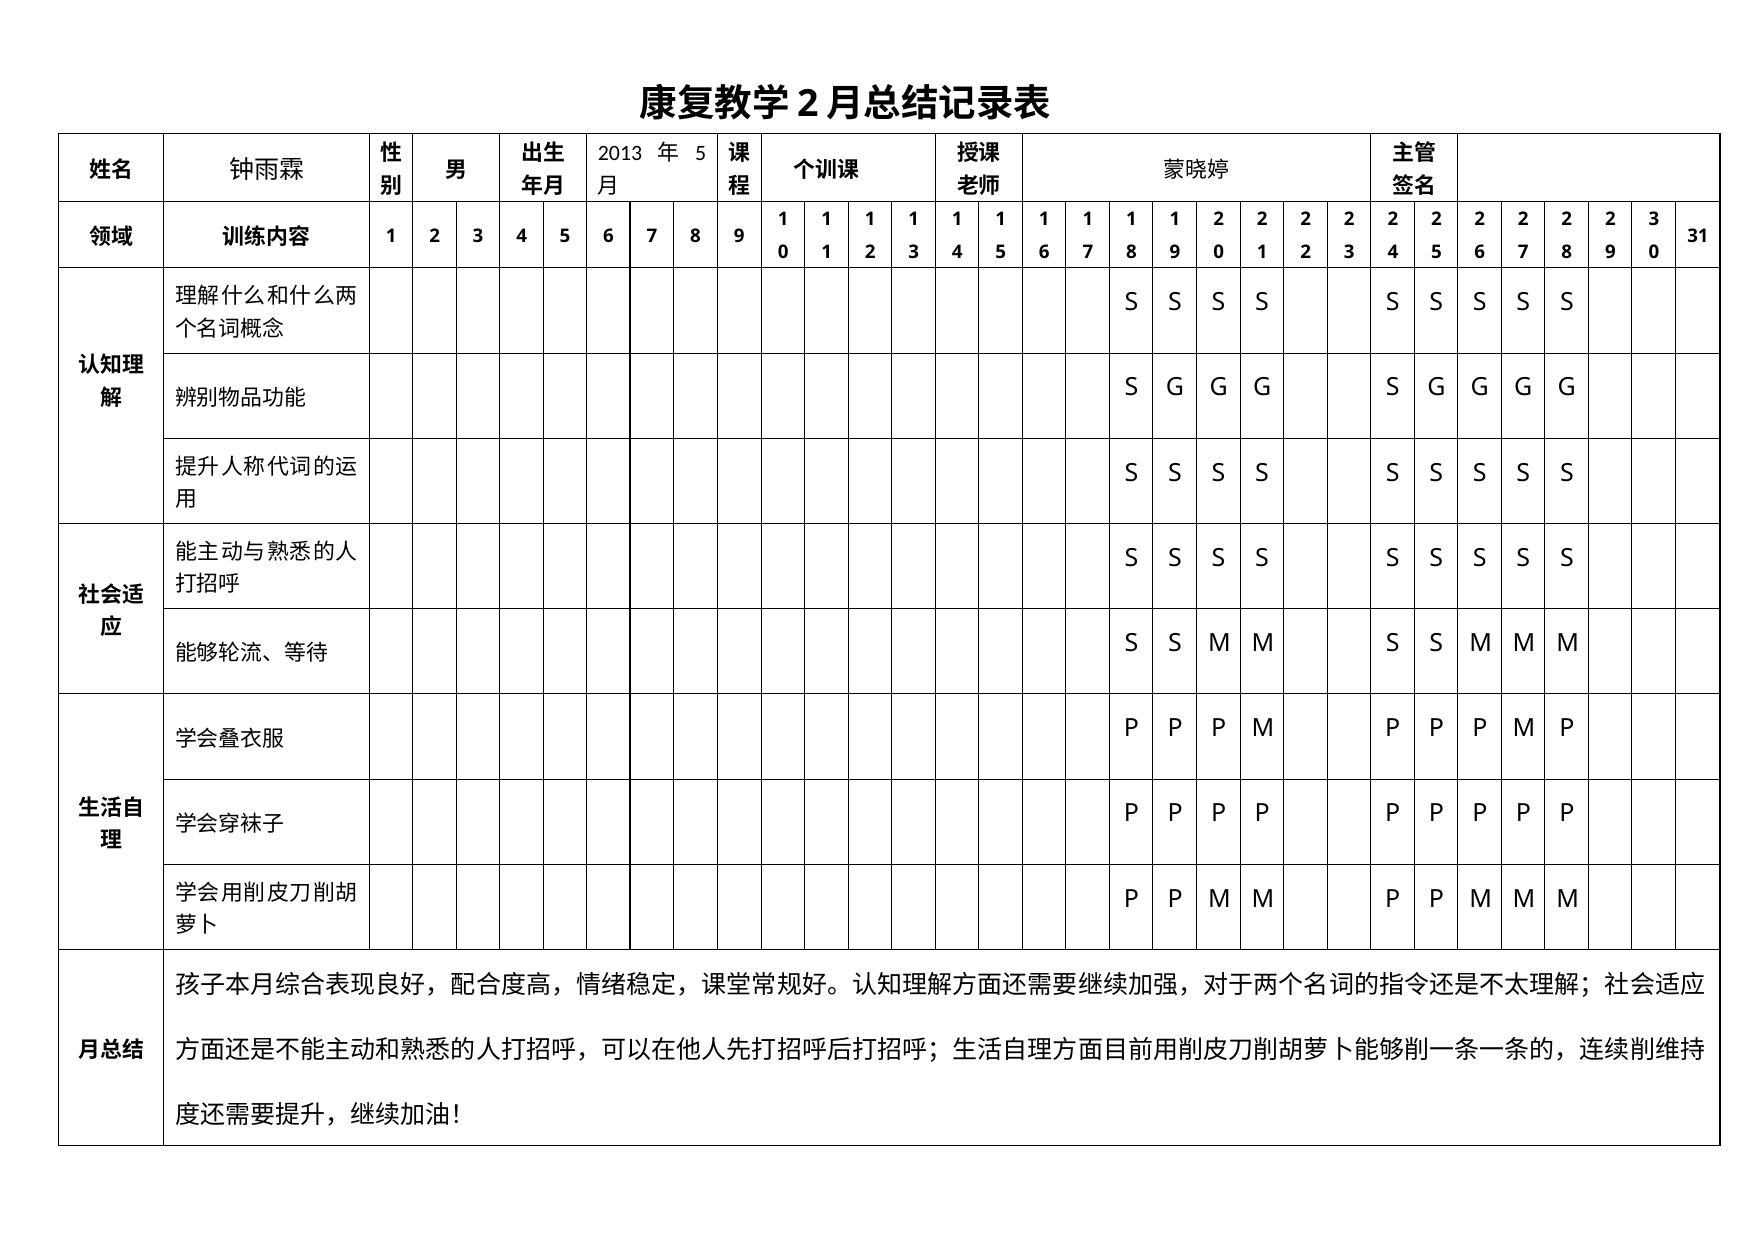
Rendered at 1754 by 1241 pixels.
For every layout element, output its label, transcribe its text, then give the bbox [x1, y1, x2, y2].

table_cell 23 [1328, 202, 1370, 267]
table_cell S [1197, 439, 1240, 523]
table_cell M [1197, 865, 1240, 949]
table_cell [805, 439, 848, 523]
table_cell P [1153, 865, 1196, 949]
table_cell [1589, 865, 1631, 949]
table_cell [979, 865, 1022, 949]
table_cell [936, 694, 978, 778]
table_cell S [1458, 268, 1501, 352]
table_cell S [1415, 609, 1457, 693]
table_header 男 [413, 134, 499, 201]
table_cell [1589, 609, 1631, 693]
table_cell S [1110, 439, 1152, 523]
table_cell 9 [718, 202, 761, 267]
table_cell 20 [1197, 202, 1240, 267]
table_cell 领域 [59, 202, 163, 267]
table_cell S [1371, 609, 1414, 693]
table_cell G [1241, 354, 1283, 438]
table_cell P [1545, 780, 1588, 864]
table_cell G [1415, 354, 1457, 438]
table_cell [457, 439, 499, 523]
table_cell S [1197, 524, 1240, 608]
table_header 个训课 [762, 134, 935, 201]
table_cell [1589, 354, 1631, 438]
table_cell S [1153, 524, 1196, 608]
table_cell [587, 865, 629, 949]
table_cell [1284, 268, 1327, 352]
table_cell 认知理解 [59, 268, 163, 523]
table_cell [1284, 694, 1327, 778]
table_cell [457, 524, 499, 608]
table_cell [849, 524, 891, 608]
table_cell S [1241, 268, 1283, 352]
table_cell 3 [457, 202, 499, 267]
table_cell P [1415, 694, 1457, 778]
table_cell [1066, 354, 1109, 438]
table_cell G [1545, 354, 1588, 438]
table_cell [674, 268, 717, 352]
table_cell [587, 268, 629, 352]
table_cell [370, 354, 412, 438]
table_cell S [1110, 268, 1152, 352]
table_cell 13 [892, 202, 935, 267]
table_cell [1328, 865, 1370, 949]
table_cell [1023, 865, 1065, 949]
table_cell [500, 268, 543, 352]
table_cell [544, 694, 586, 778]
table_cell S [1110, 524, 1152, 608]
table_cell P [1371, 694, 1414, 778]
table_header 授课老师 [936, 134, 1022, 201]
table_cell [805, 609, 848, 693]
table_cell 辨别物品功能 [164, 354, 369, 438]
table_cell [457, 354, 499, 438]
table_cell P [1545, 694, 1588, 778]
table_cell [1632, 439, 1675, 523]
table_cell 26 [1458, 202, 1501, 267]
table_cell P [1371, 865, 1414, 949]
table_cell [718, 609, 761, 693]
table_cell 4 [500, 202, 543, 267]
table_cell 10 [762, 202, 804, 267]
table_cell [936, 439, 978, 523]
table_cell 提升人称代词的运用 [164, 439, 369, 523]
text 康复教学2月总结记录表 [150, 68, 1604, 133]
table_cell [762, 354, 804, 438]
table_cell S [1153, 439, 1196, 523]
table_cell [979, 268, 1022, 352]
table_cell [500, 439, 543, 523]
table_cell 2 [413, 202, 456, 267]
table_cell [631, 780, 673, 864]
table_cell [1066, 439, 1109, 523]
table_cell G [1502, 354, 1544, 438]
table_cell P [1458, 780, 1501, 864]
table_cell S [1502, 268, 1544, 352]
table_cell M [1458, 865, 1501, 949]
table_cell M [1241, 865, 1283, 949]
table_cell [1066, 524, 1109, 608]
table_cell 21 [1241, 202, 1283, 267]
table_cell [979, 609, 1022, 693]
table_cell [936, 609, 978, 693]
table_cell [979, 694, 1022, 778]
table_cell [1589, 780, 1631, 864]
table_cell [1632, 865, 1675, 949]
table_header 姓名 [59, 134, 163, 201]
table_cell S [1458, 439, 1501, 523]
table_cell [936, 268, 978, 352]
table_cell G [1197, 354, 1240, 438]
table_cell 12 [849, 202, 891, 267]
table_cell [892, 524, 935, 608]
table_cell [1632, 780, 1675, 864]
table_cell [762, 524, 804, 608]
table_header 蒙晓婷 [1023, 134, 1370, 201]
table_cell [718, 354, 761, 438]
table_cell S [1415, 524, 1457, 608]
table_cell [1023, 524, 1065, 608]
table_cell M [1458, 609, 1501, 693]
table_cell S [1197, 268, 1240, 352]
table_cell [674, 354, 717, 438]
table_cell [1589, 694, 1631, 778]
table_cell 8 [674, 202, 717, 267]
table_cell [1284, 439, 1327, 523]
table_cell M [1502, 609, 1544, 693]
table_cell [979, 354, 1022, 438]
table_cell [500, 524, 543, 608]
table_cell M [1197, 609, 1240, 693]
table_cell [805, 524, 848, 608]
table_cell [370, 439, 412, 523]
table_cell [631, 694, 673, 778]
table_cell [674, 439, 717, 523]
table_cell 17 [1066, 202, 1109, 267]
table_cell 15 [979, 202, 1022, 267]
table_cell [718, 865, 761, 949]
table_cell [457, 865, 499, 949]
table_cell [1328, 439, 1370, 523]
table_cell [674, 524, 717, 608]
table_header 2013年5月 [587, 134, 717, 201]
table_cell [1066, 268, 1109, 352]
table_cell M [1502, 865, 1544, 949]
table_cell [370, 524, 412, 608]
table_cell [805, 694, 848, 778]
table_cell [413, 524, 456, 608]
table_cell 19 [1153, 202, 1196, 267]
table_cell [892, 268, 935, 352]
table_cell 28 [1545, 202, 1588, 267]
table_cell [849, 354, 891, 438]
table_cell S [1545, 524, 1588, 608]
table_cell [457, 694, 499, 778]
table_cell [544, 354, 586, 438]
table_cell [1066, 780, 1109, 864]
table_cell [631, 865, 673, 949]
table_cell [457, 609, 499, 693]
table_cell M [1241, 609, 1283, 693]
table_cell S [1545, 439, 1588, 523]
table_cell [1632, 694, 1675, 778]
table_cell [979, 780, 1022, 864]
table_cell P [1110, 694, 1152, 778]
table_cell [1023, 609, 1065, 693]
table_cell 25 [1415, 202, 1457, 267]
table_cell [1632, 354, 1675, 438]
table_cell [1284, 865, 1327, 949]
table_cell [936, 354, 978, 438]
table_cell [1676, 780, 1719, 864]
table_cell [631, 354, 673, 438]
table_cell [1676, 524, 1719, 608]
table_cell [892, 694, 935, 778]
table_cell 31 [1676, 202, 1719, 267]
table_cell 30 [1632, 202, 1675, 267]
table_cell 能够轮流、等待 [164, 609, 369, 693]
table_cell [849, 865, 891, 949]
table_cell [849, 439, 891, 523]
table_cell P [1502, 780, 1544, 864]
table_cell [674, 609, 717, 693]
table_cell [1328, 609, 1370, 693]
table_cell [370, 609, 412, 693]
table_cell [1676, 439, 1719, 523]
table_cell 1 [370, 202, 412, 267]
table_cell S [1241, 524, 1283, 608]
table_cell [500, 609, 543, 693]
table_cell S [1458, 524, 1501, 608]
table_cell S [1110, 609, 1152, 693]
table_cell 7 [631, 202, 673, 267]
table_cell 能主动与熟悉的人打招呼 [164, 524, 369, 608]
table_cell [849, 268, 891, 352]
table_cell 生活自理 [59, 694, 163, 949]
table_cell [413, 865, 456, 949]
table_cell P [1458, 694, 1501, 778]
table_cell [370, 780, 412, 864]
table_cell [718, 268, 761, 352]
table_cell [1589, 439, 1631, 523]
table_cell [1676, 694, 1719, 778]
table_cell 学会用削皮刀削胡萝卜 [164, 865, 369, 949]
table_cell [1284, 354, 1327, 438]
table_cell [1284, 609, 1327, 693]
table_cell [1023, 268, 1065, 352]
table_cell S [1371, 524, 1414, 608]
table_cell S [1371, 268, 1414, 352]
table_cell [1589, 268, 1631, 352]
table_cell [587, 694, 629, 778]
table_cell 22 [1284, 202, 1327, 267]
table_cell P [1197, 694, 1240, 778]
table_cell [936, 780, 978, 864]
table_cell S [1241, 439, 1283, 523]
table_cell [500, 865, 543, 949]
table_cell [1328, 780, 1370, 864]
table_cell S [1153, 268, 1196, 352]
table_header 出生年月 [500, 134, 586, 201]
table_cell 27 [1502, 202, 1544, 267]
table_cell [718, 780, 761, 864]
table_cell G [1153, 354, 1196, 438]
table_cell [587, 609, 629, 693]
table_cell [1284, 524, 1327, 608]
table_cell [1066, 865, 1109, 949]
table_cell 孩子本月综合表现良好，配合度高，情绪稳定，课堂常规好。认知理解方面还需要继续加强，对于两个名词的指令还是不太理解；社会适应方面还是不能主动和熟悉的人打招呼，可以在他人先打招呼后打招呼；生活自理方面目前用削皮刀削胡萝卜能够削一条一条的，连续削维持度还需要提升，继续加油！ [164, 950, 1719, 1145]
table_cell [1328, 354, 1370, 438]
table_cell [892, 609, 935, 693]
table_cell S [1545, 268, 1588, 352]
table_cell [413, 694, 456, 778]
table_cell P [1371, 780, 1414, 864]
table_cell [849, 780, 891, 864]
table_cell [500, 780, 543, 864]
table_cell [1676, 865, 1719, 949]
table_cell [544, 524, 586, 608]
table_cell [979, 439, 1022, 523]
table_cell 29 [1589, 202, 1631, 267]
table_cell [587, 524, 629, 608]
table_header [1458, 134, 1719, 201]
table_cell [805, 354, 848, 438]
table_cell G [1458, 354, 1501, 438]
table_cell [1632, 524, 1675, 608]
table_cell 理解什么和什么两个名词概念 [164, 268, 369, 352]
table_cell P [1110, 865, 1152, 949]
table_cell [1023, 439, 1065, 523]
table_cell P [1110, 780, 1152, 864]
table_cell [370, 268, 412, 352]
table_header 性别 [370, 134, 412, 201]
table_cell 16 [1023, 202, 1065, 267]
table_cell [805, 780, 848, 864]
table_cell [587, 354, 629, 438]
table_cell 5 [544, 202, 586, 267]
table_cell [370, 865, 412, 949]
table_cell [1023, 694, 1065, 778]
table_cell [762, 780, 804, 864]
table_cell [762, 609, 804, 693]
table_cell [631, 439, 673, 523]
table_cell [849, 694, 891, 778]
table_cell [544, 609, 586, 693]
table_cell [587, 439, 629, 523]
table_cell [500, 694, 543, 778]
table_cell [1328, 694, 1370, 778]
table_cell 6 [587, 202, 629, 267]
table_header 课程 [718, 134, 761, 201]
table_cell [1632, 609, 1675, 693]
table_cell M [1241, 694, 1283, 778]
table_cell [413, 439, 456, 523]
table_cell P [1153, 694, 1196, 778]
table_cell [718, 524, 761, 608]
table_cell [1328, 268, 1370, 352]
table_cell [936, 865, 978, 949]
table_cell [413, 609, 456, 693]
table_cell [544, 780, 586, 864]
table_cell M [1545, 609, 1588, 693]
table_cell [1632, 268, 1675, 352]
table_cell [1328, 524, 1370, 608]
table_cell M [1502, 694, 1544, 778]
table_cell 训练内容 [164, 202, 369, 267]
table_cell 14 [936, 202, 978, 267]
table_cell M [1545, 865, 1588, 949]
table_cell 学会穿袜子 [164, 780, 369, 864]
table_cell 18 [1110, 202, 1152, 267]
table_cell [674, 694, 717, 778]
table_cell [587, 780, 629, 864]
table_cell [762, 439, 804, 523]
table_cell [892, 439, 935, 523]
table_cell 社会适应 [59, 524, 163, 693]
table_cell [718, 694, 761, 778]
table_cell 24 [1371, 202, 1414, 267]
table_cell [674, 865, 717, 949]
table_cell [1284, 780, 1327, 864]
table_cell [762, 694, 804, 778]
table_cell P [1415, 865, 1457, 949]
table_cell 月总结 [59, 950, 163, 1145]
table_cell [1589, 524, 1631, 608]
table_cell [1066, 609, 1109, 693]
table_cell [413, 268, 456, 352]
table_cell P [1197, 780, 1240, 864]
table_cell [631, 268, 673, 352]
table_cell [762, 268, 804, 352]
table_cell [936, 524, 978, 608]
table_cell S [1415, 268, 1457, 352]
table_cell 11 [805, 202, 848, 267]
table_cell [674, 780, 717, 864]
table_cell S [1371, 354, 1414, 438]
table_cell [1023, 354, 1065, 438]
table_cell [718, 439, 761, 523]
table_cell [1066, 694, 1109, 778]
table_cell P [1241, 780, 1283, 864]
table_cell [805, 865, 848, 949]
table_cell [500, 354, 543, 438]
table_cell P [1153, 780, 1196, 864]
table_cell [631, 524, 673, 608]
table_cell [457, 780, 499, 864]
table_cell [892, 354, 935, 438]
table_cell [1676, 609, 1719, 693]
table_cell [413, 354, 456, 438]
table_cell S [1153, 609, 1196, 693]
table_cell [457, 268, 499, 352]
table_cell [631, 609, 673, 693]
table_cell P [1415, 780, 1457, 864]
table_cell S [1415, 439, 1457, 523]
table_cell [1676, 354, 1719, 438]
table_cell [892, 865, 935, 949]
table_cell [805, 268, 848, 352]
table_header 钟雨霖 [164, 134, 369, 201]
table_cell [762, 865, 804, 949]
table_cell [544, 865, 586, 949]
table_cell [370, 694, 412, 778]
table_cell [849, 609, 891, 693]
table_cell [544, 268, 586, 352]
table_cell [892, 780, 935, 864]
table_cell S [1110, 354, 1152, 438]
table_cell [979, 524, 1022, 608]
table_header 主管签名 [1371, 134, 1457, 201]
table_cell S [1502, 439, 1544, 523]
table_cell S [1371, 439, 1414, 523]
table_cell [413, 780, 456, 864]
table_cell [544, 439, 586, 523]
table_cell [1023, 780, 1065, 864]
table_cell [1676, 268, 1719, 352]
table_cell 学会叠衣服 [164, 694, 369, 778]
table_cell S [1502, 524, 1544, 608]
